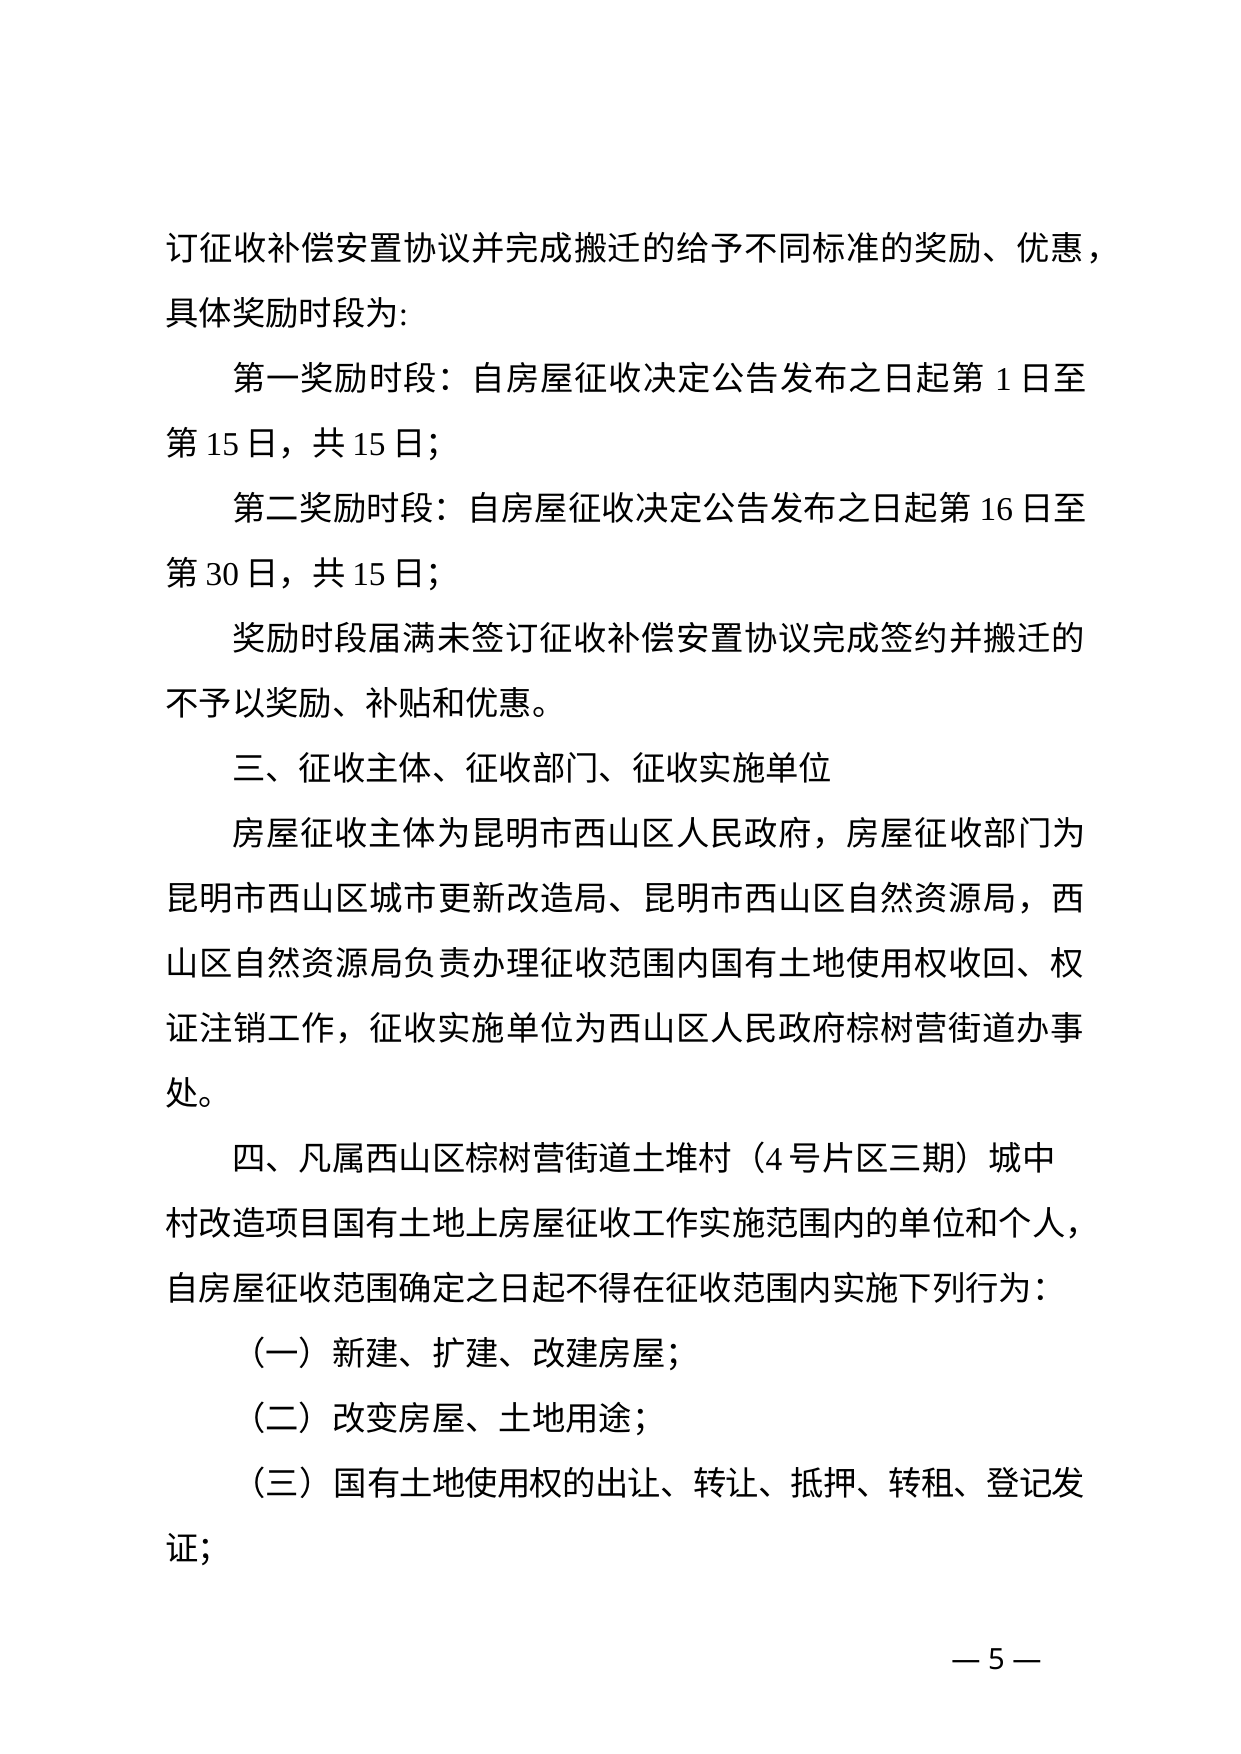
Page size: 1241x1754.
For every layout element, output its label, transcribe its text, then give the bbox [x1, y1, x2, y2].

text （一）新建、扩建、改建房屋； [165, 1319, 1087, 1384]
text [165, 214, 1087, 344]
text 四、凡属西山区棕树营街道土堆村（4号片区三期）城中村改造项目国有土地上房屋征收工作实施范围内的单位和个人，自房屋征收范围确定之日起不得在征收范围内实施下列行为： [165, 1124, 1087, 1319]
text 第一奖励时段：自房屋征收决定公告发布之日起第1日至第15日，共15日； [165, 344, 1087, 474]
text 第二奖励时段：自房屋征收决定公告发布之日起第16日至第30日，共15日； [165, 474, 1087, 604]
text 奖励时段届满未签订征收补偿安置协议完成签约并搬迁的不予以奖励、补贴和优惠。 [165, 604, 1087, 734]
text 房屋征收主体为昆明市西山区人民政府，房屋征收部门为昆明市西山区城市更新改造局、昆明市西山区自然资源局，西山区自然资源局负责办理征收范围内国有土地使用权收回、权证注销工作，征收实施单位为西山区人民政府棕树营街道办事处。 [165, 799, 1087, 1124]
text 三、征收主体、征收部门、征收实施单位 [165, 734, 1087, 799]
text （三）国有土地使用权的出让、转让、抵押、转租、登记发证； [165, 1449, 1087, 1579]
text （二）改变房屋、土地用途； [165, 1384, 1087, 1449]
